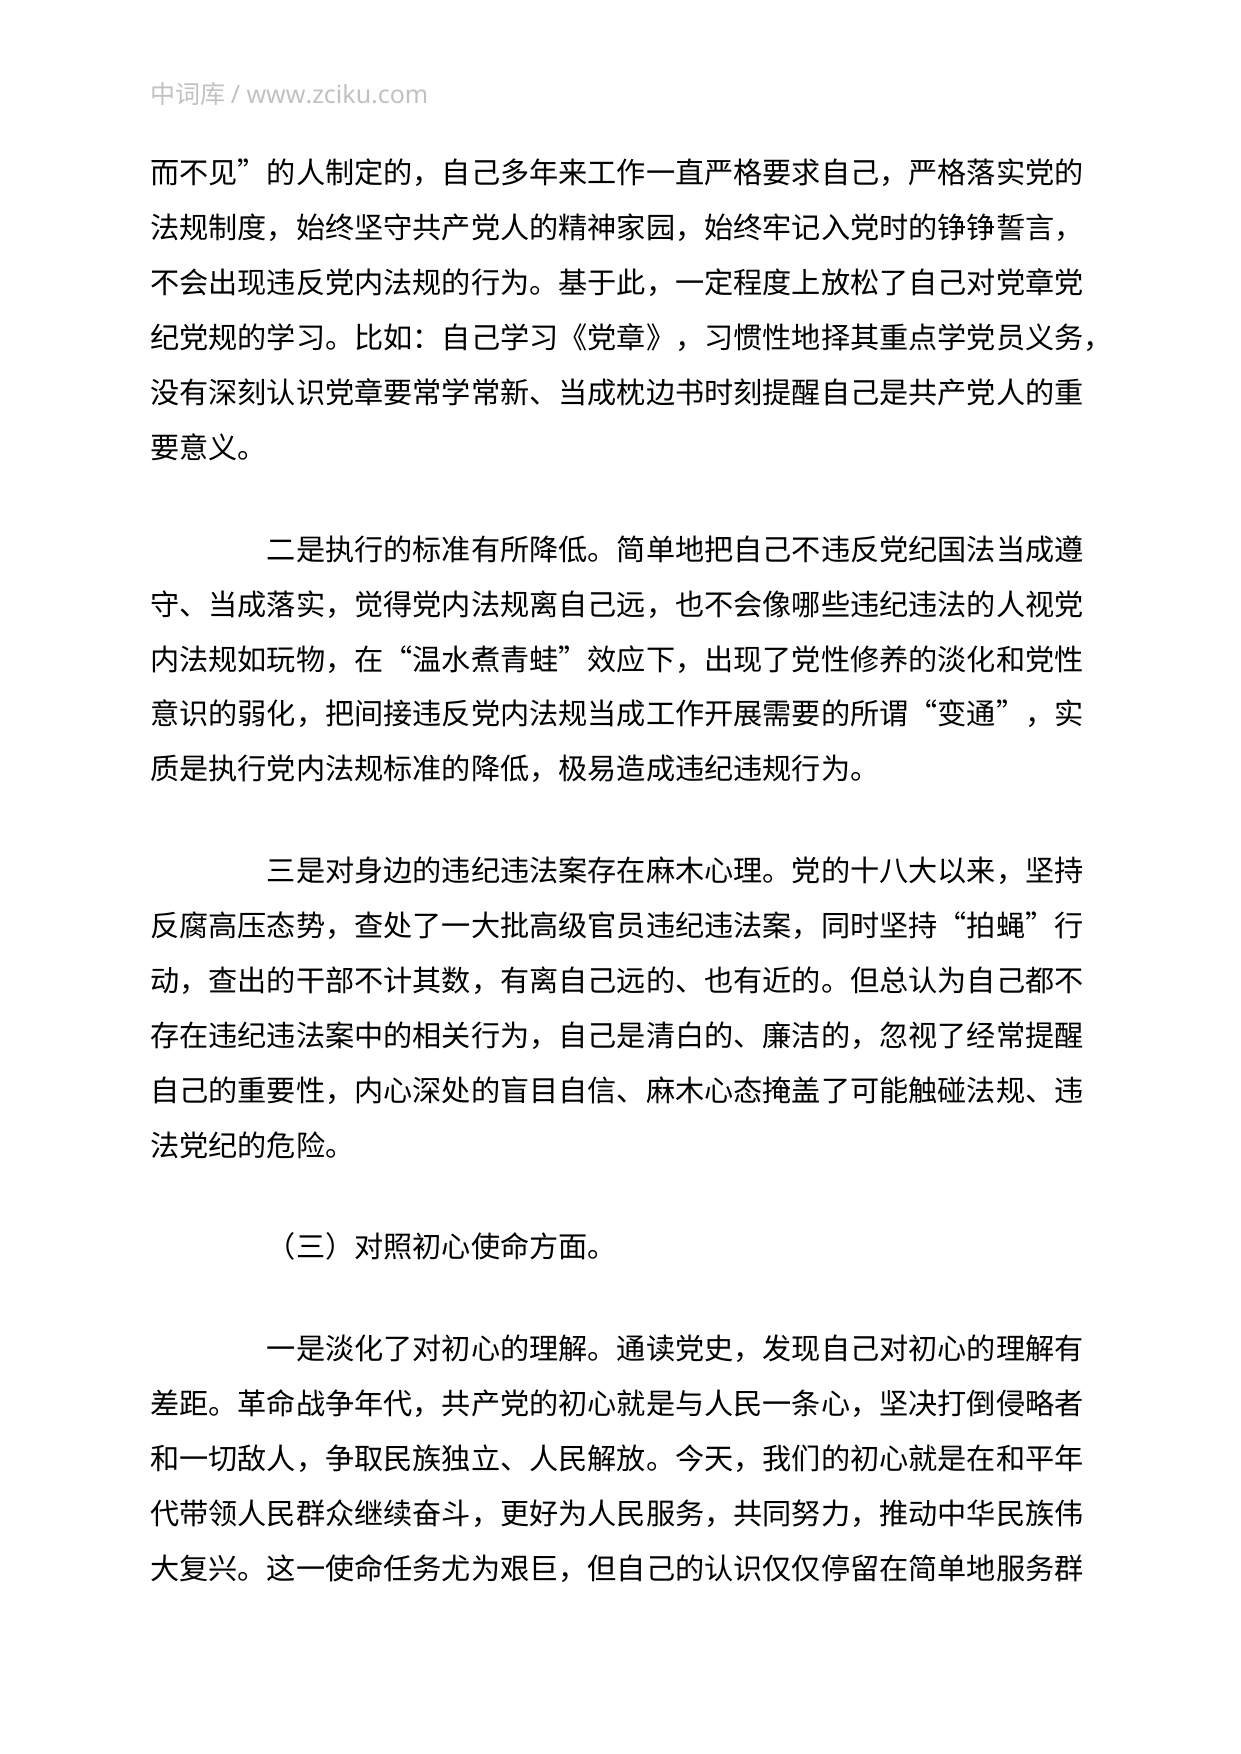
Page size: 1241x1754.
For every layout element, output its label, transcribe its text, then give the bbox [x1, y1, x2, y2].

text 三是对身边的违纪违法案存在麻木心理。党的十八大以来，坚持反腐高压态势，查处了一大批高级官员违纪违法案，同时坚持“拍蝇”行动，查出的干部不计其数，有离自己远的、也有近的。但总认为自己都不存在违纪违法案中的相关行为，自己是清白的、廉洁的，忽视了经常提醒自己的重要性，内心深处的盲目自信、麻木心态掩盖了可能触碰法规、违法党纪的危险。 [150, 848, 1090, 1164]
text 二是执行的标准有所降低。简单地把自己不违反党纪国法当成遵守、当成落实，觉得党内法规离自己远，也不会像哪些违纪违法的人视党内法规如玩物，在“温水煮青蛙”效应下，出现了党性修养的淡化和党性意识的弱化，把间接违反党内法规当成工作开展需要的所谓“变通”，实质是执行党内法规标准的降低，极易造成违纪违规行为。 [150, 526, 1090, 788]
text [150, 1326, 1090, 1587]
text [150, 150, 1090, 467]
text （三）对照初心使命方面。 [150, 1224, 1090, 1266]
